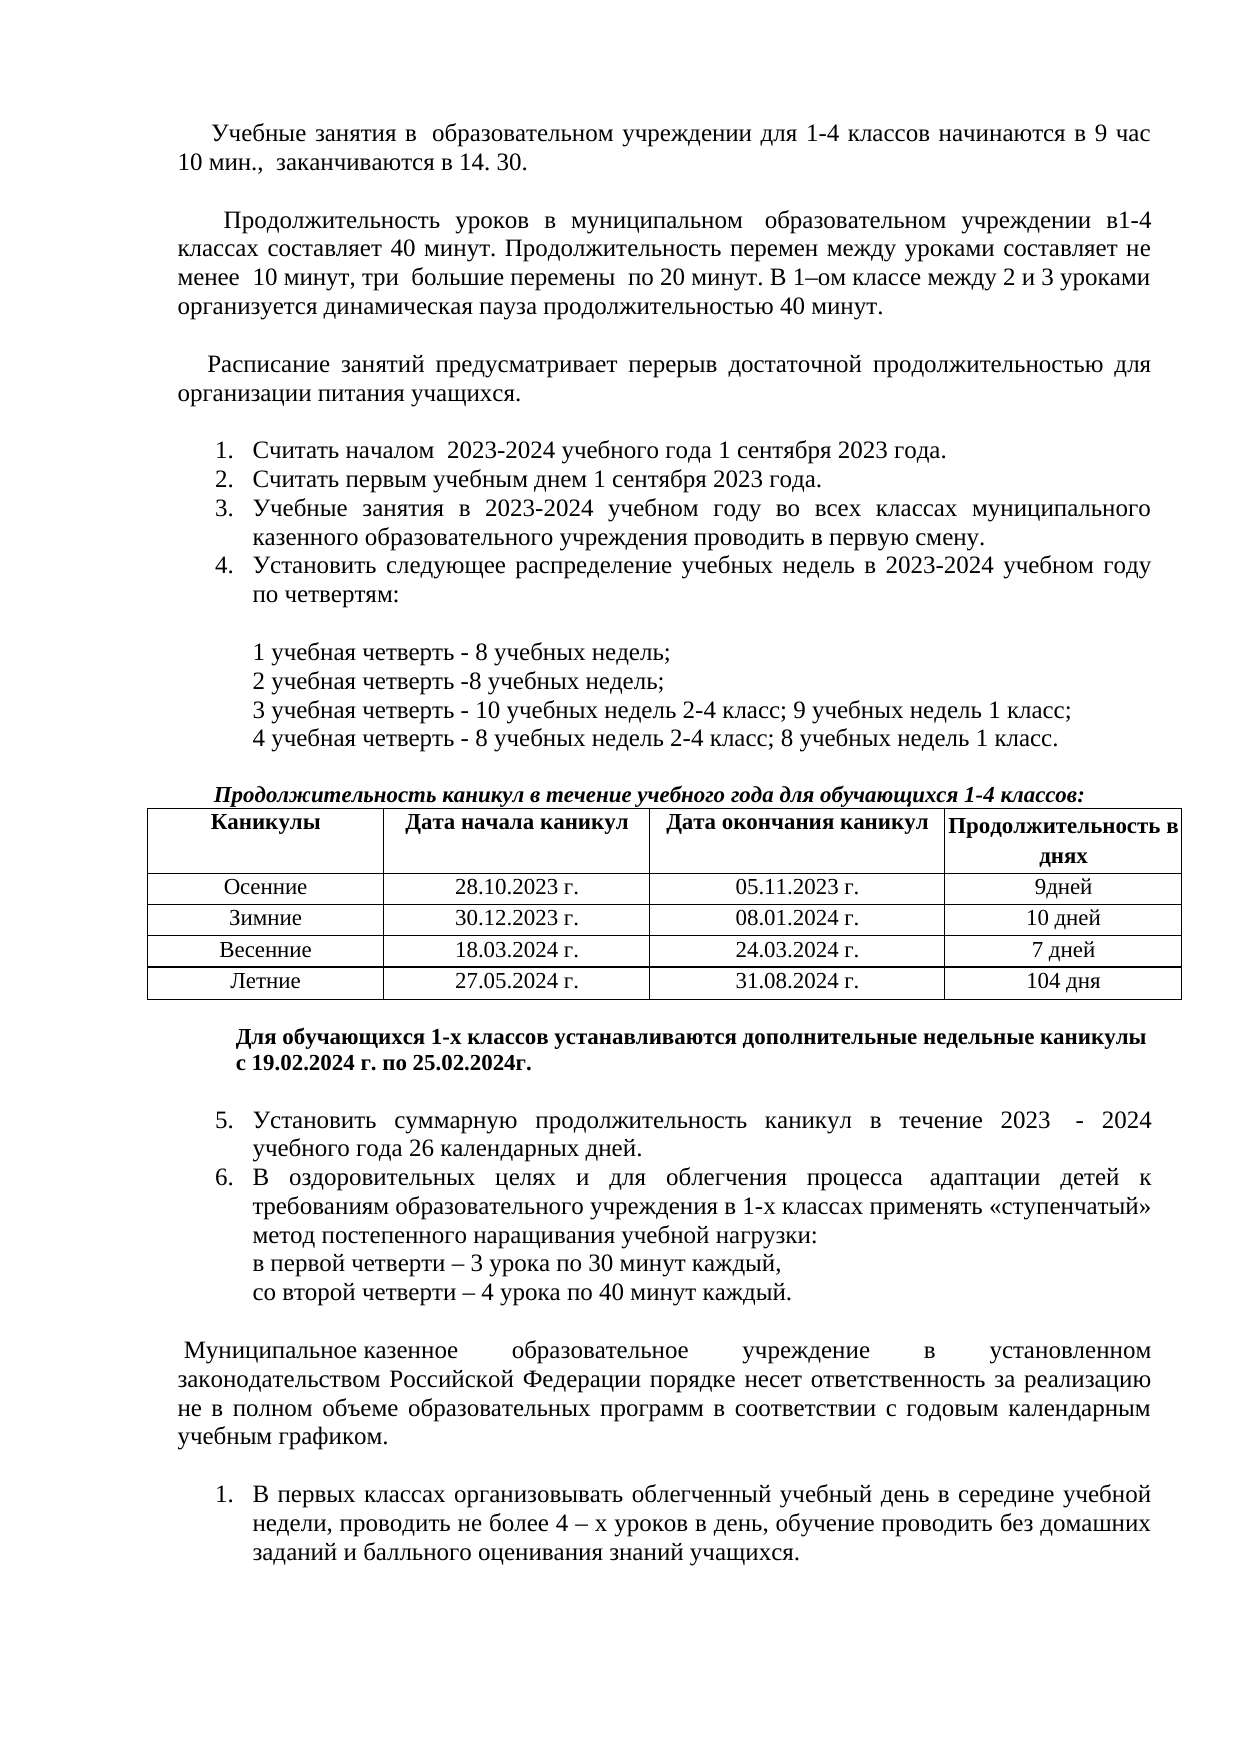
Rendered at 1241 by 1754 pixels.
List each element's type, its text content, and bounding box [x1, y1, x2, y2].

text в первой четверти – 3 урока по 30 минут каждый, [252, 1248, 1152, 1277]
table_cell 24.03.2024 г. [650, 936, 944, 966]
table_cell 104 дня [945, 968, 1181, 999]
text 3 учебная четверть - 10 учебных недель 2-4 класс; 9 учебных недель 1 класс; [252, 695, 1152, 723]
table_header Каникулы [148, 809, 383, 872]
table_cell 30.12.2023 г. [384, 905, 649, 935]
text 2 учебная четверть -8 учебных недель; [252, 666, 1152, 695]
text Продолжительность каникул в течение учебного года для обучающихся 1-4 классов: [214, 781, 1152, 807]
list Считать началом 2023-2024 учебного года 1 сентября 2023 года. [215, 436, 1152, 464]
table_cell 7 дней [945, 936, 1181, 966]
table_cell 18.03.2024 г. [384, 936, 649, 966]
table_cell Осенние [148, 874, 383, 903]
table_cell 05.11.2023 г. [650, 874, 944, 903]
list Установить следующее распределение учебных недель в 2023-2024 учебном году по четвертям: [215, 551, 1152, 608]
table_header Продолжительность в днях [945, 809, 1181, 872]
table_cell 31.08.2024 г. [650, 968, 944, 999]
text со второй четверти – 4 урока по 40 минут каждый. [252, 1277, 1152, 1306]
text Для обучающихся 1-х классов устанавливаются дополнительные недельные каникулы с 19.02.2024 г. по 25.02.2024г. [236, 1023, 1152, 1076]
list Считать первым учебным днем 1 сентября 2023 года. [215, 464, 1152, 493]
table_cell Весенние [148, 936, 383, 966]
text Муниципальное казенное образовательное учреждение в установленном законодательством Российской Федерации порядке несет ответственность за реализацию не в полном объеме образовательных программ в соответствии с годовым календарным учебным графиком. [177, 1335, 1152, 1450]
table_cell Летние [148, 968, 383, 999]
text Продолжительность уроков в муниципальном образовательном учреждении в1-4 классах составляет 40 минут. Продолжительность перемен между уроками составляет не менее 10 минут, три большие перемены по 20 минут. В 1–ом классе между 2 и 3 уроками организуется динамическая пауза продолжительностью 40 минут. [177, 205, 1152, 320]
list Установить суммарную продолжительность каникул в течение 2023 - 2024 учебного года 26 календарных дней. [215, 1105, 1152, 1162]
table_cell 9дней [945, 874, 1181, 903]
table_cell 27.05.2024 г. [384, 968, 649, 999]
table_cell 08.01.2024 г. [650, 905, 944, 935]
table_cell 10 дней [945, 905, 1181, 935]
text 4 учебная четверть - 8 учебных недель 2-4 класс; 8 учебных недель 1 класс. [252, 723, 1152, 752]
list В первых классах организовывать облегченный учебный день в середине учебной недели, проводить не более 4 – х уроков в день, обучение проводить без домашних заданий и балльного оценивания знаний учащихся. [215, 1479, 1152, 1566]
list Учебные занятия в 2023-2024 учебном году во всех классах муниципального казенного образовательного учреждения проводить в первую смену. [215, 493, 1152, 551]
text Расписание занятий предусматривает перерыв достаточной продолжительностью для организации питания учащихся. [177, 349, 1152, 406]
text 1 учебная четверть - 8 учебных недель; [252, 637, 1152, 666]
list В оздоровительных целях и для облегчения процесса адаптации детей к требованиям образовательного учреждения в 1-х классах применять «ступенчатый» метод постепенного наращивания учебной нагрузки: [215, 1162, 1152, 1248]
table_cell Зимние [148, 905, 383, 935]
text Учебные занятия в образовательном учреждении для 1-4 классов начинаются в 9 час 10 мин., заканчиваются в 14. 30. [177, 118, 1152, 176]
table_cell 28.10.2023 г. [384, 874, 649, 903]
table_header Дата начала каникул [384, 809, 649, 872]
table_header Дата окончания каникул [650, 809, 944, 872]
